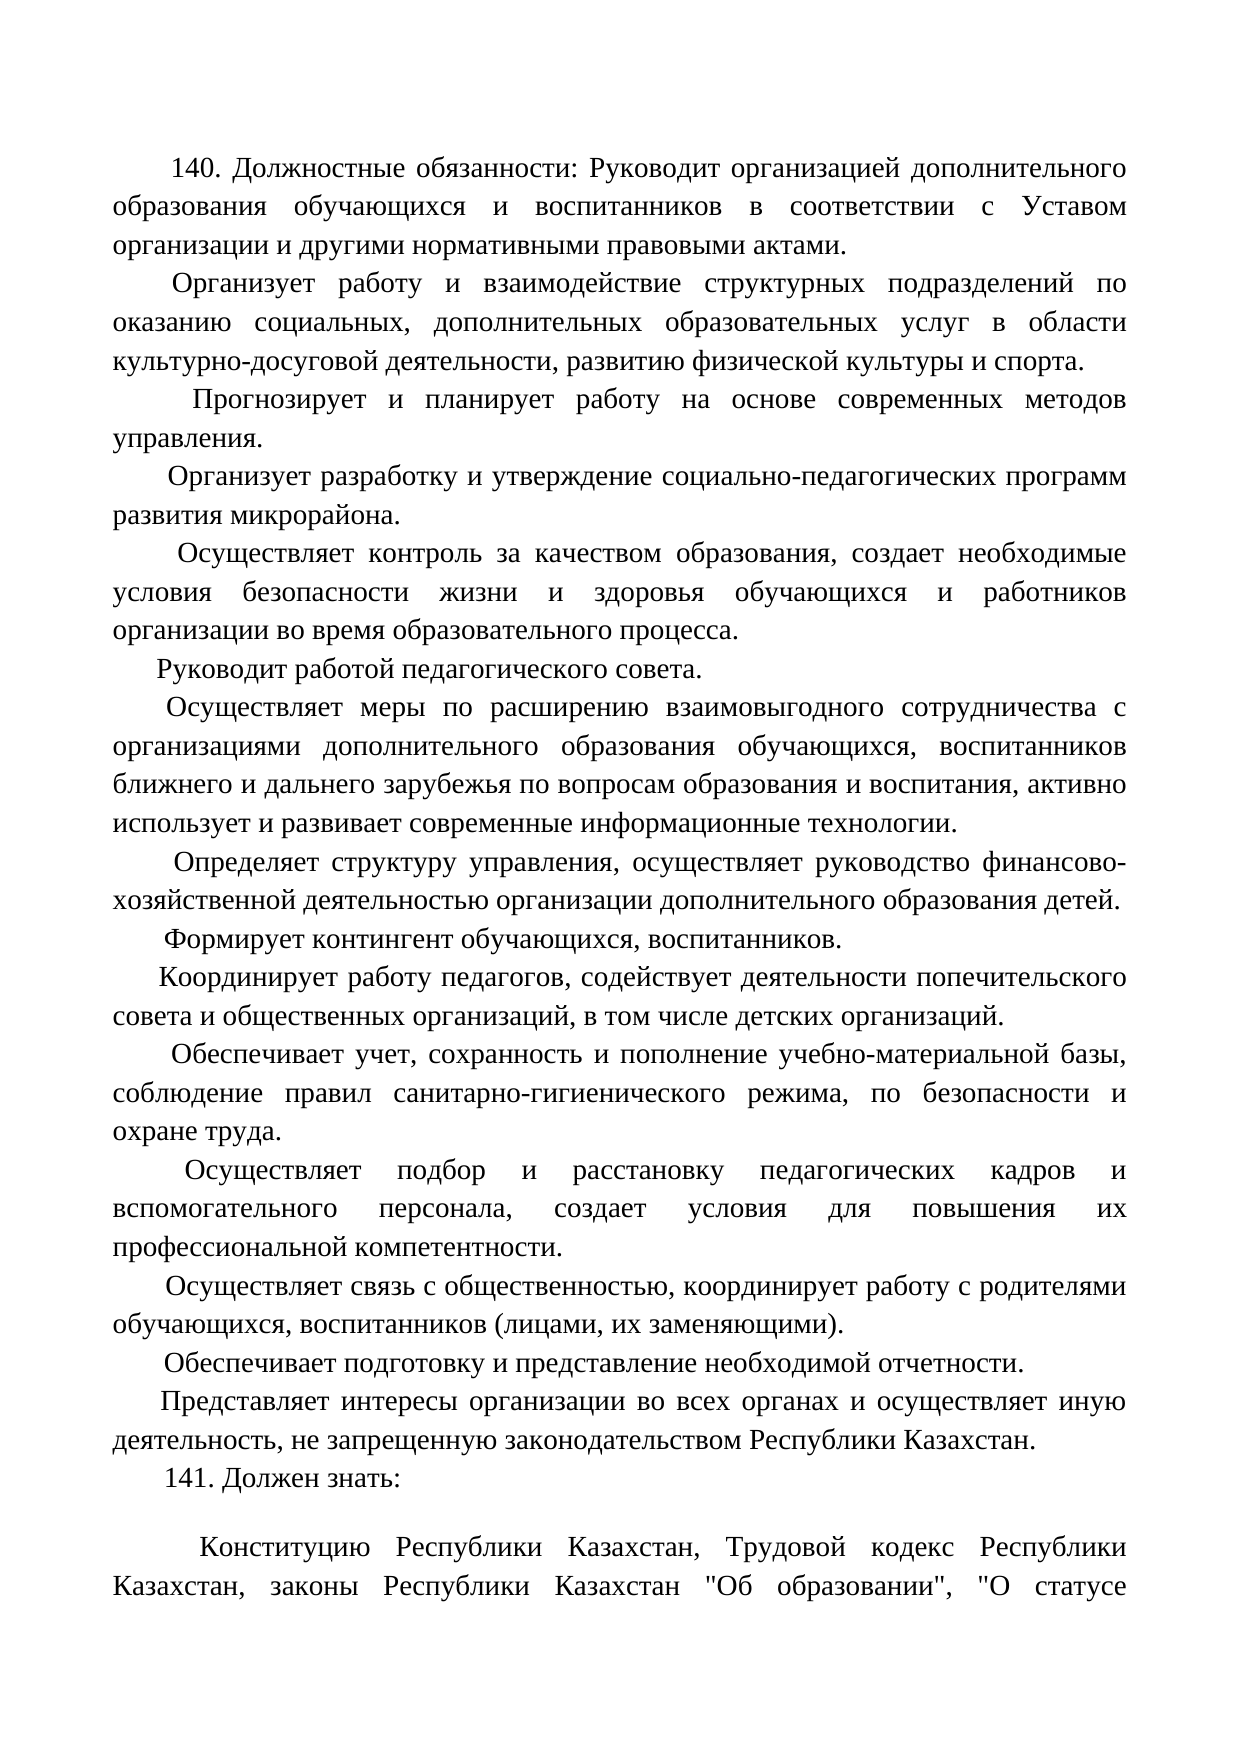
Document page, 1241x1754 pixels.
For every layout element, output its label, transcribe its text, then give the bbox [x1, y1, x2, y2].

text Прогнозирует и планирует работу на основе современных методов управления. [112, 381, 1128, 453]
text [112, 1529, 1128, 1601]
text Организует разработку и утверждение социально-педагогических программ развития микрорайона. [112, 458, 1128, 530]
text Осуществляет подбор и расстановку педагогических кадров и вспомогательного персонала, создает условия для повышения их профессиональной компетентности. [112, 1152, 1128, 1263]
text Осуществляет связь с общественностью, координирует работу с родителями обучающихся, воспитанников (лицами, их заменяющими). [112, 1268, 1128, 1340]
text Руководит работой педагогического совета. [112, 651, 1128, 684]
text 141. Должен знать: [112, 1460, 1128, 1494]
text Организует работу и взаимодействие структурных подразделений по оказанию социальных, дополнительных образовательных услуг в области культурно-досуговой деятельности, развитию физической культуры и спорта. [112, 266, 1128, 376]
text Формирует контингент обучающихся, воспитанников. [112, 921, 1128, 954]
text 140. Должностные обязанности: Руководит организацией дополнительного образования обучающихся и воспитанников в соответствии с Уставом организации и другими нормативными правовыми актами. [112, 150, 1128, 261]
text Осуществляет контроль за качеством образования, создает необходимые условия безопасности жизни и здоровья обучающихся и работников организации во время образовательного процесса. [112, 535, 1128, 646]
text Представляет интересы организации во всех органах и осуществляет иную деятельность, не запрещенную законодательством Республики Казахстан. [112, 1383, 1128, 1455]
text Определяет структуру управления, осуществляет руководство финансово-хозяйственной деятельностью организации дополнительного образования детей. [112, 844, 1128, 916]
text Осуществляет меры по расширению взаимовыгодного сотрудничества с организациями дополнительного образования обучающихся, воспитанников ближнего и дальнего зарубежья по вопросам образования и воспитания, активно использует и развивает современные информационные технологии. [112, 689, 1128, 839]
text Обеспечивает учет, сохранность и пополнение учебно-материальной базы, соблюдение правил санитарно-гигиенического режима, по безопасности и охране труда. [112, 1036, 1128, 1147]
text Координирует работу педагогов, содействует деятельности попечительского совета и общественных организаций, в том числе детских организаций. [112, 959, 1128, 1031]
text Обеспечивает подготовку и представление необходимой отчетности. [112, 1345, 1128, 1378]
